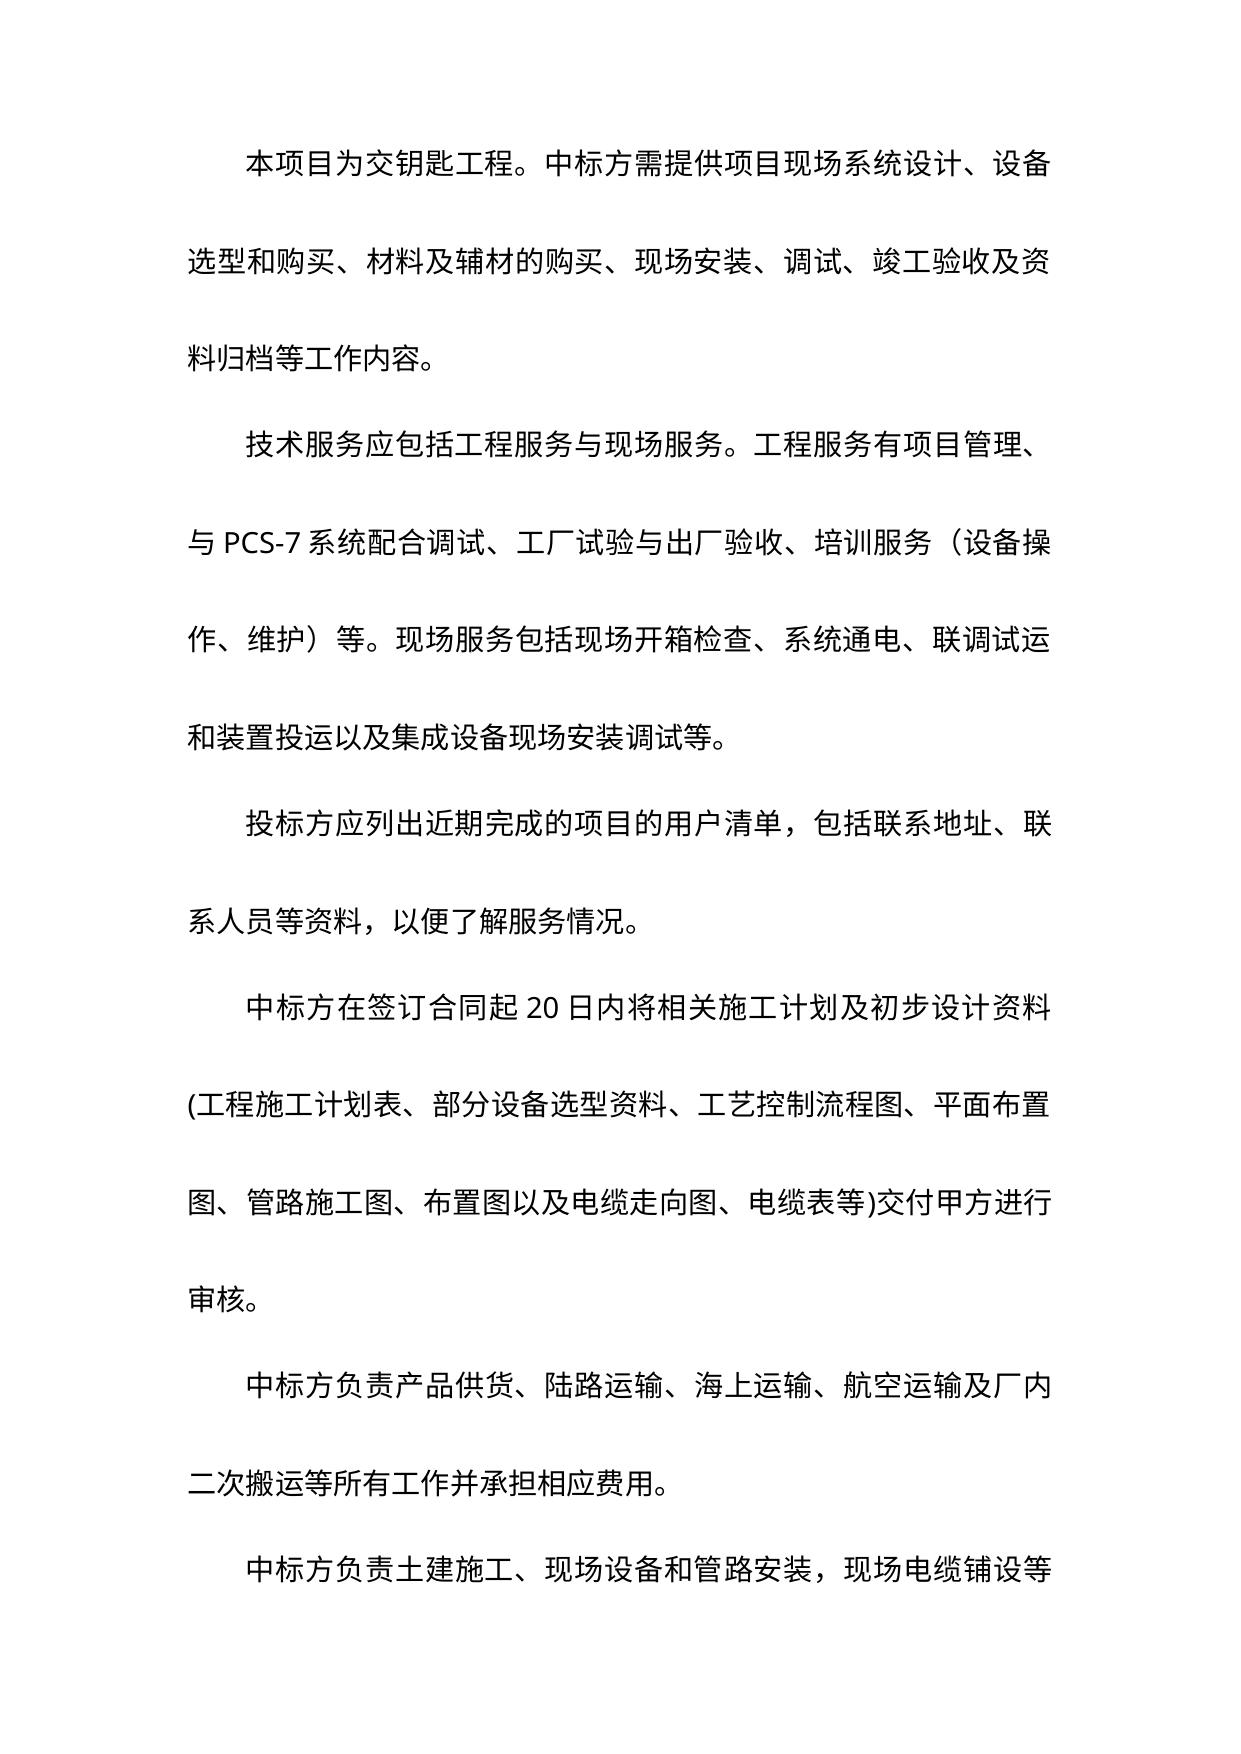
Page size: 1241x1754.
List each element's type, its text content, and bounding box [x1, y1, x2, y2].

text 本项目为交钥匙工程。中标方需提供项目现场系统设计、设备选型和购买、材料及辅材的购买、现场安装、调试、竣工验收及资料归档等工作内容。 [187, 129, 1053, 389]
text 中标方在签订合同起20日内将相关施工计划及初步设计资料(工程施工计划表、部分设备选型资料、工艺控制流程图、平面布置图、管路施工图、布置图以及电缆走向图、电缆表等)交付甲方进行审核。 [187, 973, 1053, 1330]
text 技术服务应包括工程服务与现场服务。工程服务有项目管理、与PCS-7系统配合调试、工厂试验与出厂验收、培训服务（设备操作、维护）等。现场服务包括现场开箱检查、系统通电、联调试运和装置投运以及集成设备现场安装调试等。 [187, 411, 1053, 768]
text 投标方应列出近期完成的项目的用户清单，包括联系地址、联系人员等资料，以便了解服务情况。 [187, 789, 1053, 952]
text 中标方负责产品供货、陆路运输、海上运输、航空运输及厂内二次搬运等所有工作并承担相应费用。 [187, 1352, 1053, 1514]
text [187, 1535, 1053, 1600]
